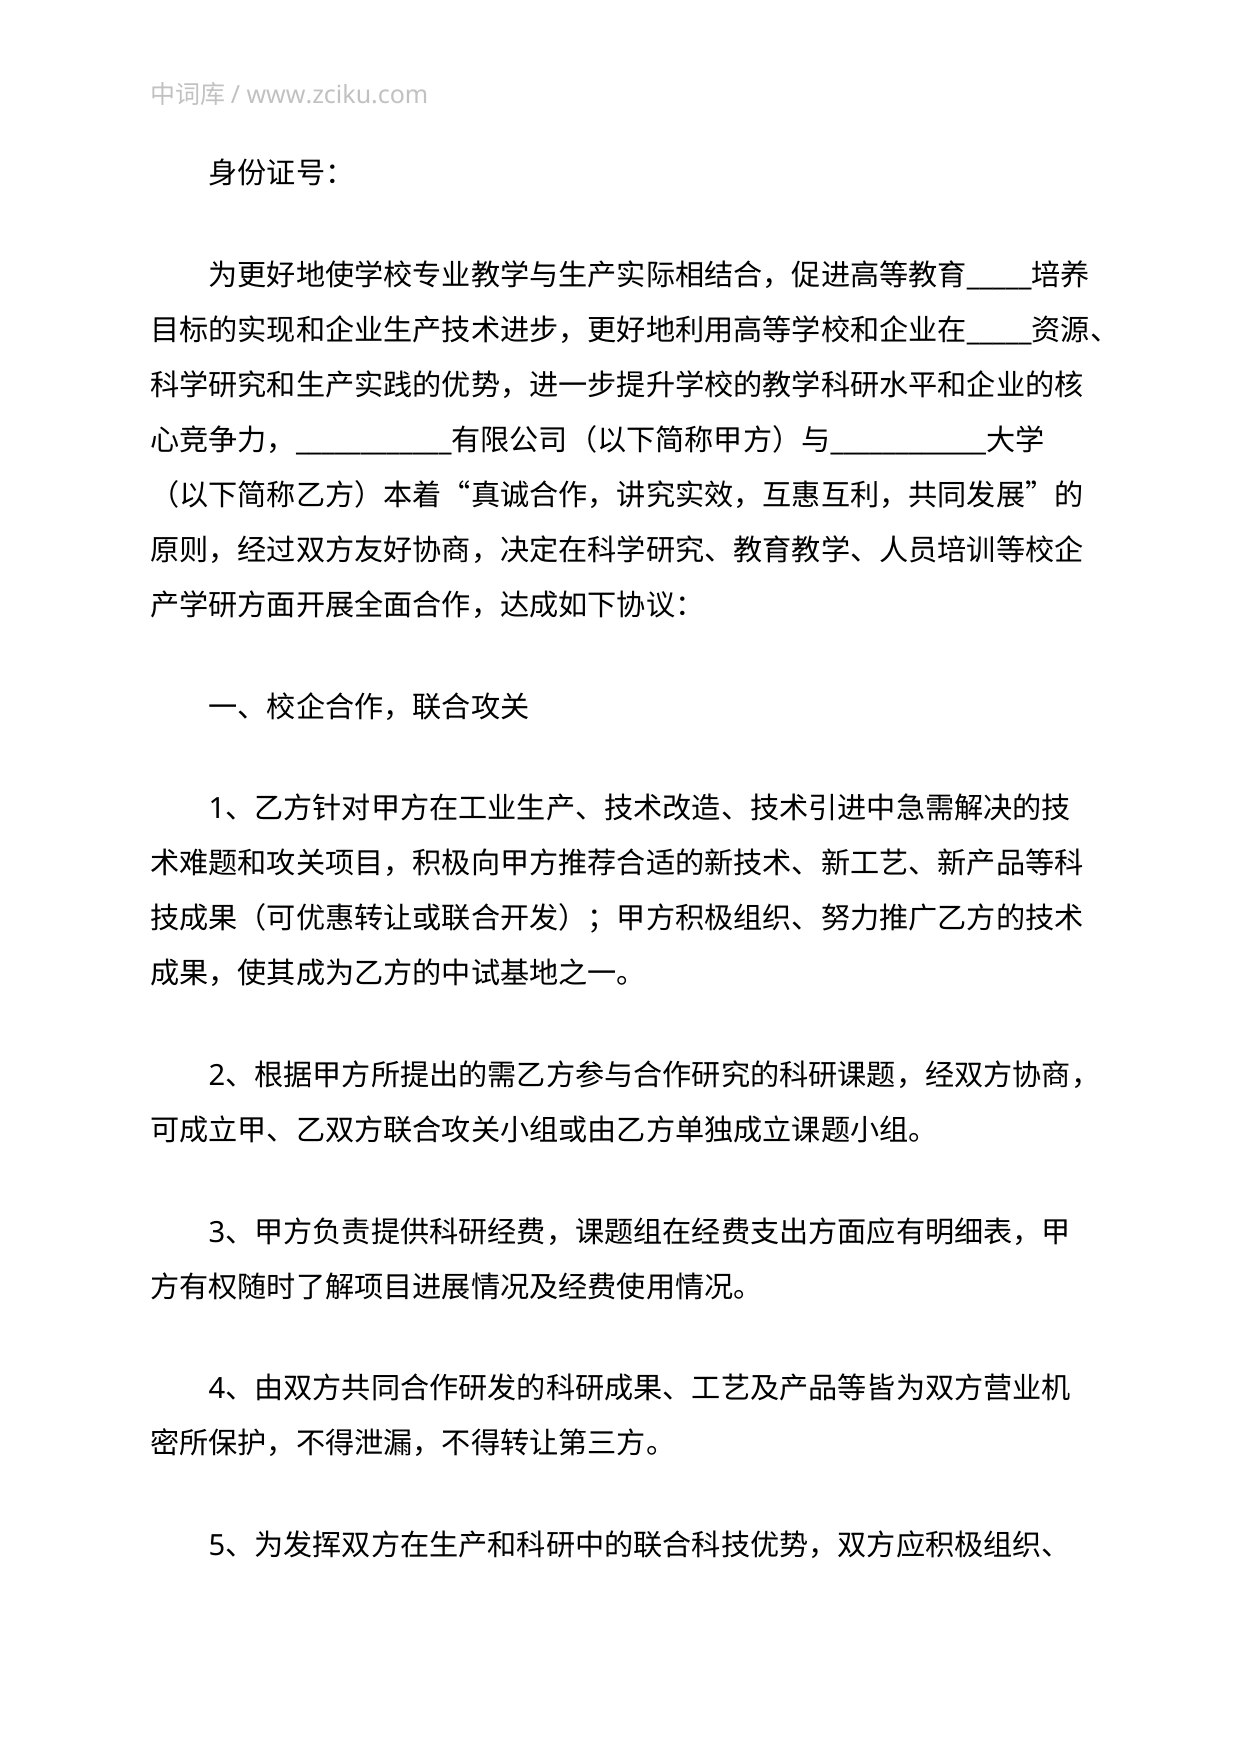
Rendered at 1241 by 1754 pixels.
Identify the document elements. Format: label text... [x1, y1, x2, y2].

text 身份证号： [150, 150, 1090, 192]
text 4、由双方共同合作研发的科研成果、工艺及产品等皆为双方营业机密所保护，不得泄漏，不得转让第三方。 [150, 1365, 1090, 1462]
text 3、甲方负责提供科研经费，课题组在经费支出方面应有明细表，甲方有权随时了解项目进展情况及经费使用情况。 [150, 1208, 1090, 1306]
text 为更好地使学校专业教学与生产实际相结合，促进高等教育_____培养目标的实现和企业生产技术进步，更好地利用高等学校和企业在_____资源、科学研究和生产实践的优势，进一步提升学校的教学科研水平和企业的核心竞争力，____________有限公司（以下简称甲方）与____________大学（以下简称乙方）本着“真诚合作，讲究实效，互惠互利，共同发展”的原则，经过双方友好协商，决定在科学研究、教育教学、人员培训等校企产学研方面开展全面合作，达成如下协议： [150, 252, 1090, 624]
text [150, 1522, 1090, 1564]
text 一、校企合作，联合攻关 [150, 683, 1090, 726]
text 2、根据甲方所提出的需乙方参与合作研究的科研课题，经双方协商，可成立甲、乙双方联合攻关小组或由乙方单独成立课题小组。 [150, 1052, 1090, 1149]
text 1、乙方针对甲方在工业生产、技术改造、技术引进中急需解决的技术难题和攻关项目，积极向甲方推荐合适的新技术、新工艺、新产品等科技成果（可优惠转让或联合开发）；甲方积极组织、努力推广乙方的技术成果，使其成为乙方的中试基地之一。 [150, 785, 1090, 992]
